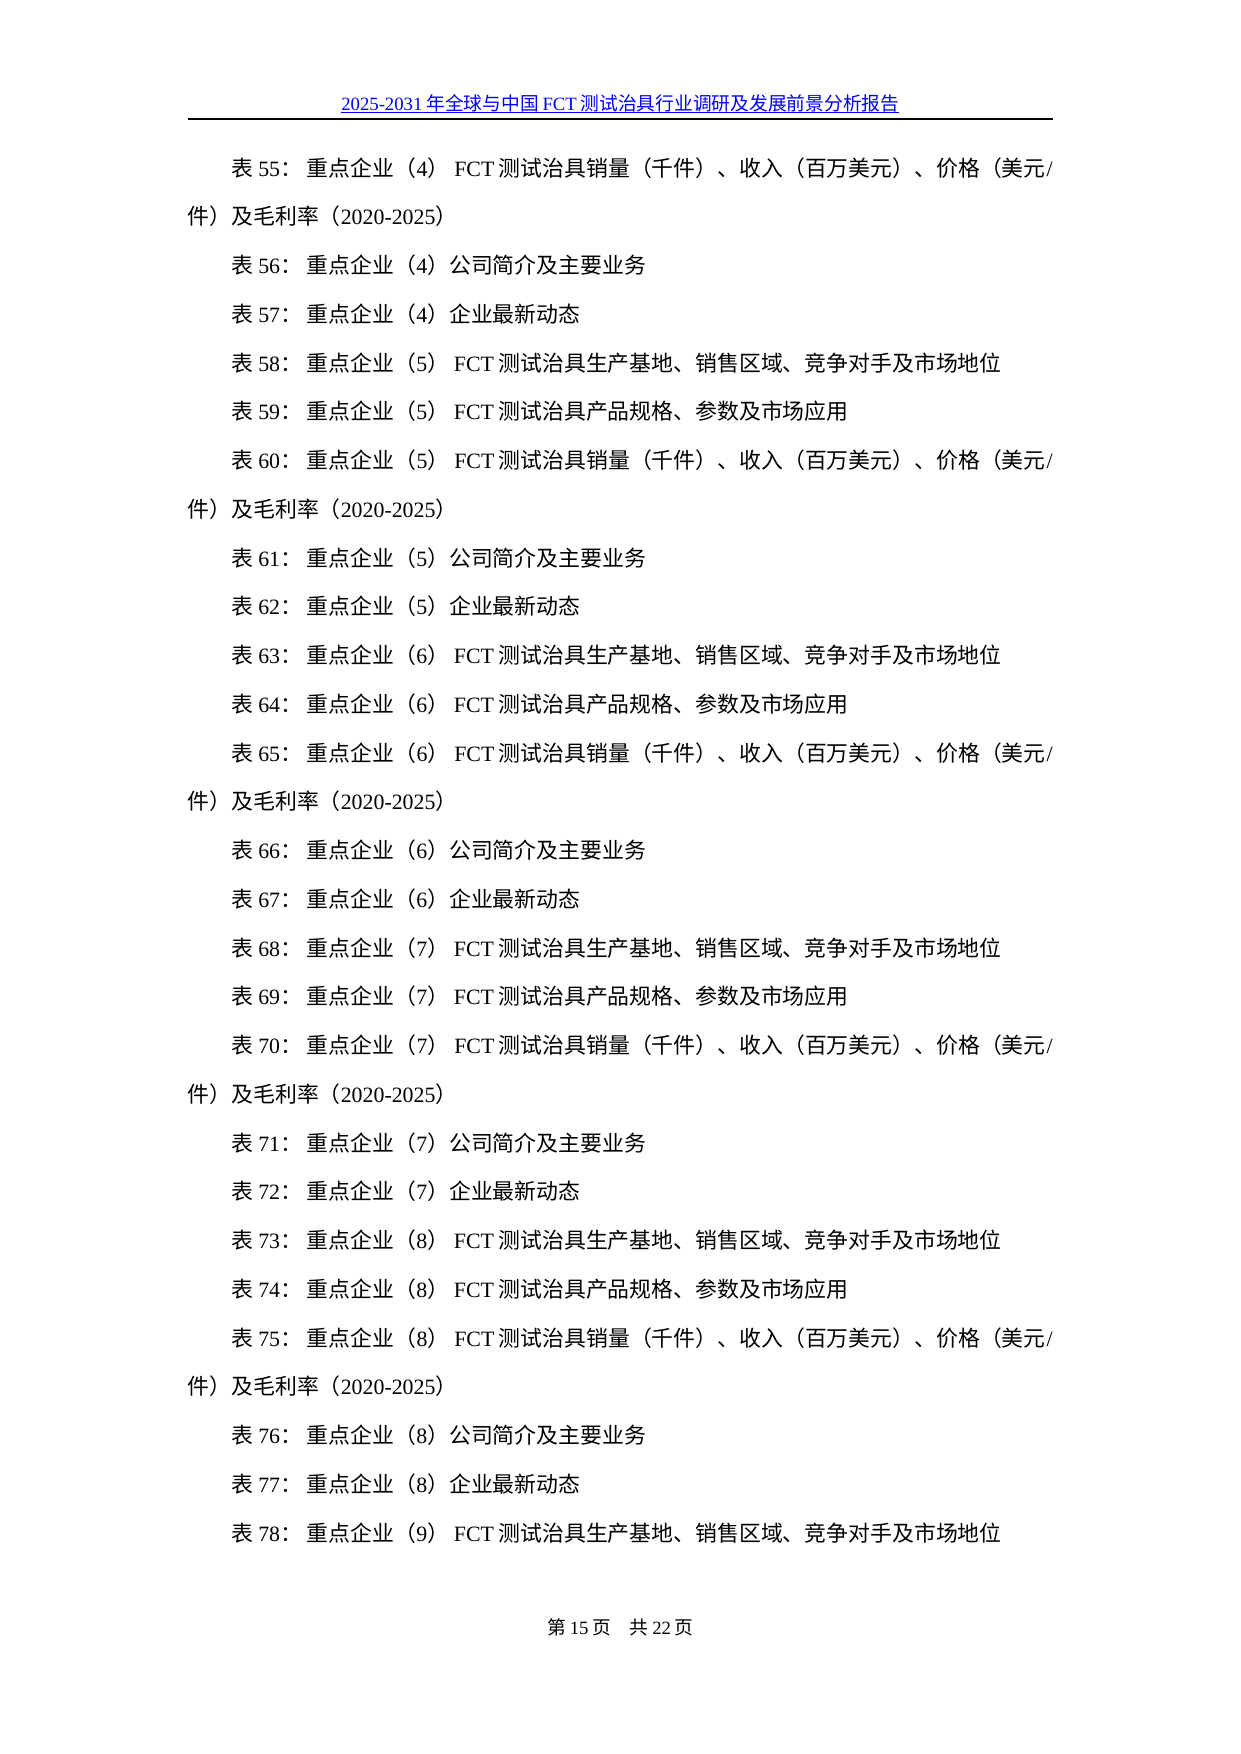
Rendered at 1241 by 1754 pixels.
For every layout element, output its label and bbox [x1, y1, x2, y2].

text [187, 150, 1053, 1548]
